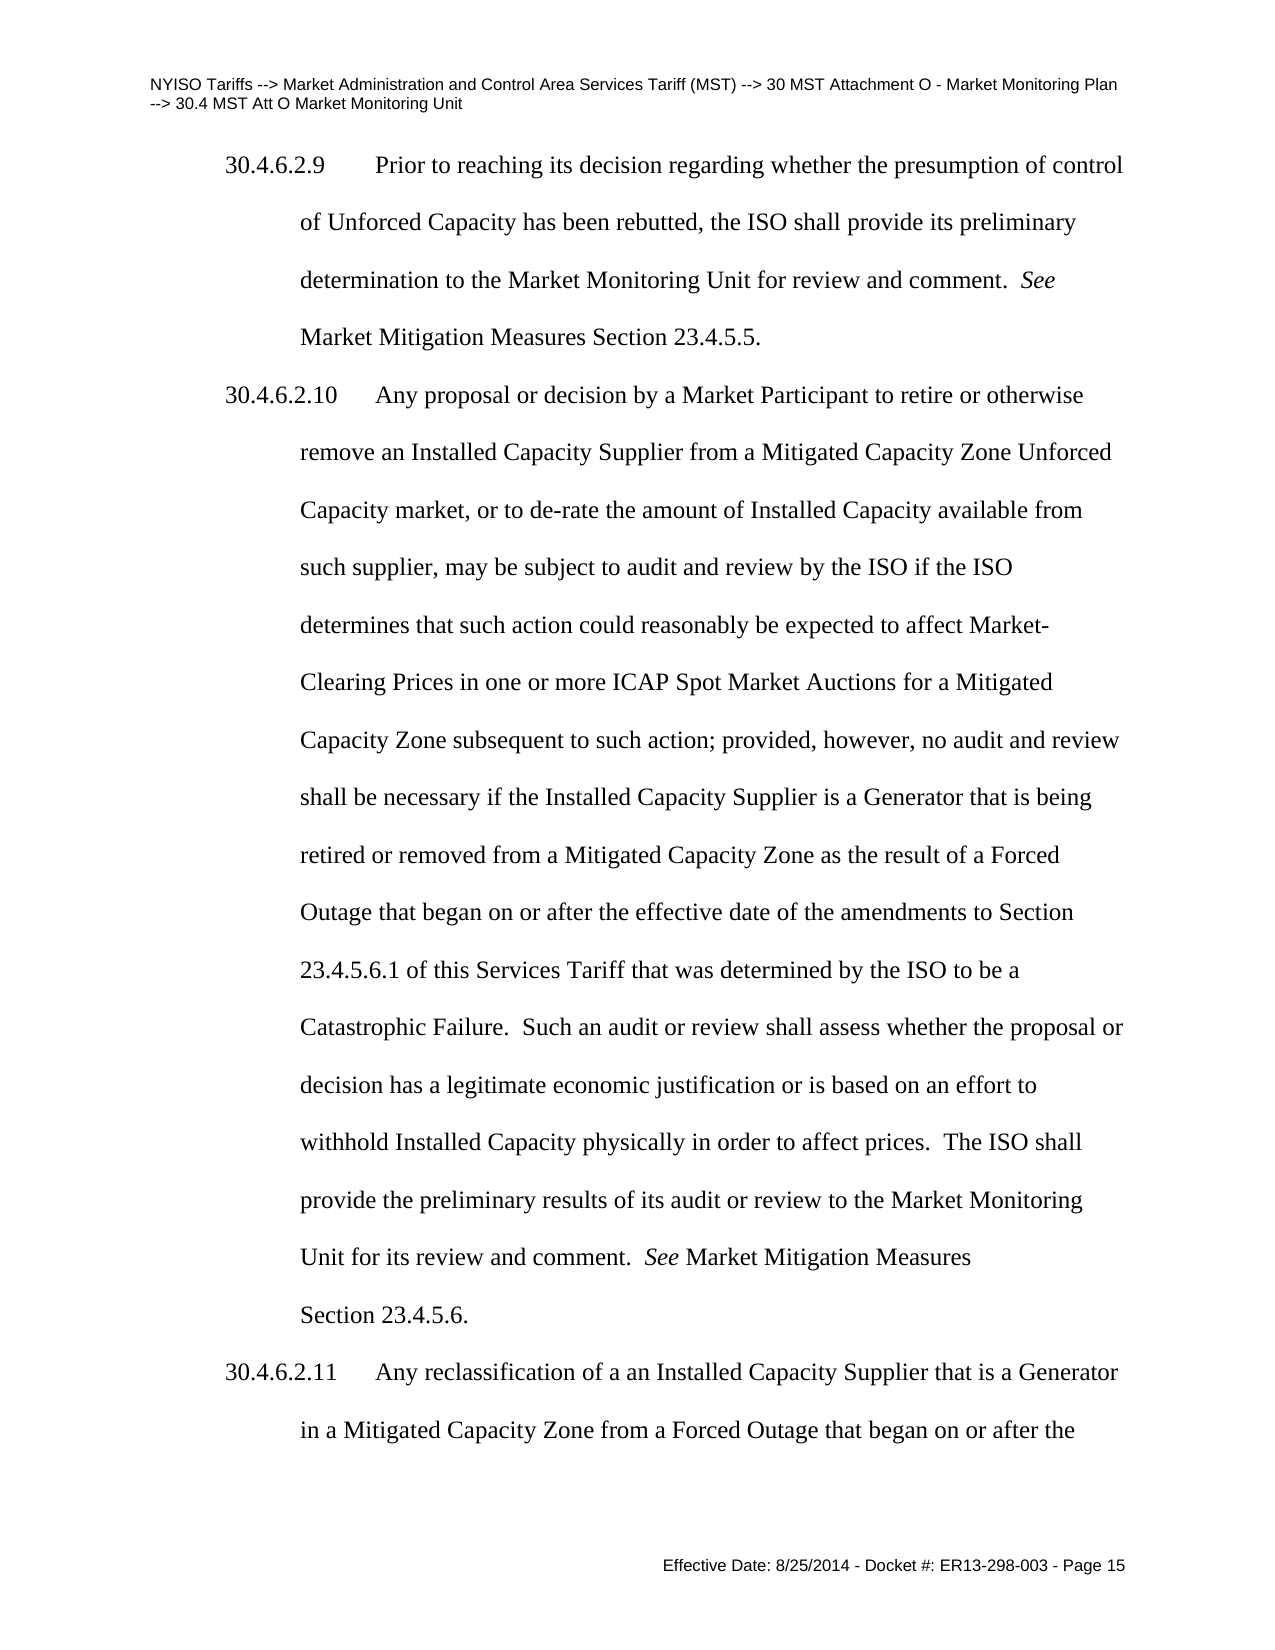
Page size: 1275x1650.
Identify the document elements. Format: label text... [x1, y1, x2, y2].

text 30.4.6.2.9 Prior to reaching its decision regarding whether the presumption of control of Unforced Capacity has been rebutted, the ISO shall provide its preliminary determination to the Market Monitoring Unit for review and comment. See Market Mitigation Measures Section 23.4.5.5. [225, 150, 1125, 351]
text 30.4.6.2.10 Any proposal or decision by a Market Participant to retire or otherwise remove an Installed Capacity Supplier from a Mitigated Capacity Zone Unforced Capacity market, or to de-rate the amount of Installed Capacity available from such supplier, may be subject to audit and review by the ISO if the ISO determines that such action could reasonably be expected to affect Market-Clearing Prices in one or more ICAP Spot Market Auctions for a Mitigated Capacity Zone subsequent to such action; provided, however, no audit and review shall be necessary if the Installed Capacity Supplier is a Generator that is being retired or removed from a Mitigated Capacity Zone as the result of a Forced Outage that began on or after the effective date of the amendments to Section 23.4.5.6.1 of this Services Tariff that was determined by the ISO to be a Catastrophic Failure. Such an audit or review shall assess whether the proposal or decision has a legitimate economic justification or is based on an effort to withhold Installed Capacity physically in order to affect prices. The ISO shall provide the preliminary results of its audit or review to the Market Monitoring Unit for its review and comment. See Market Mitigation Measures Section 23.4.5.6. [225, 380, 1125, 1329]
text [225, 1357, 1125, 1444]
